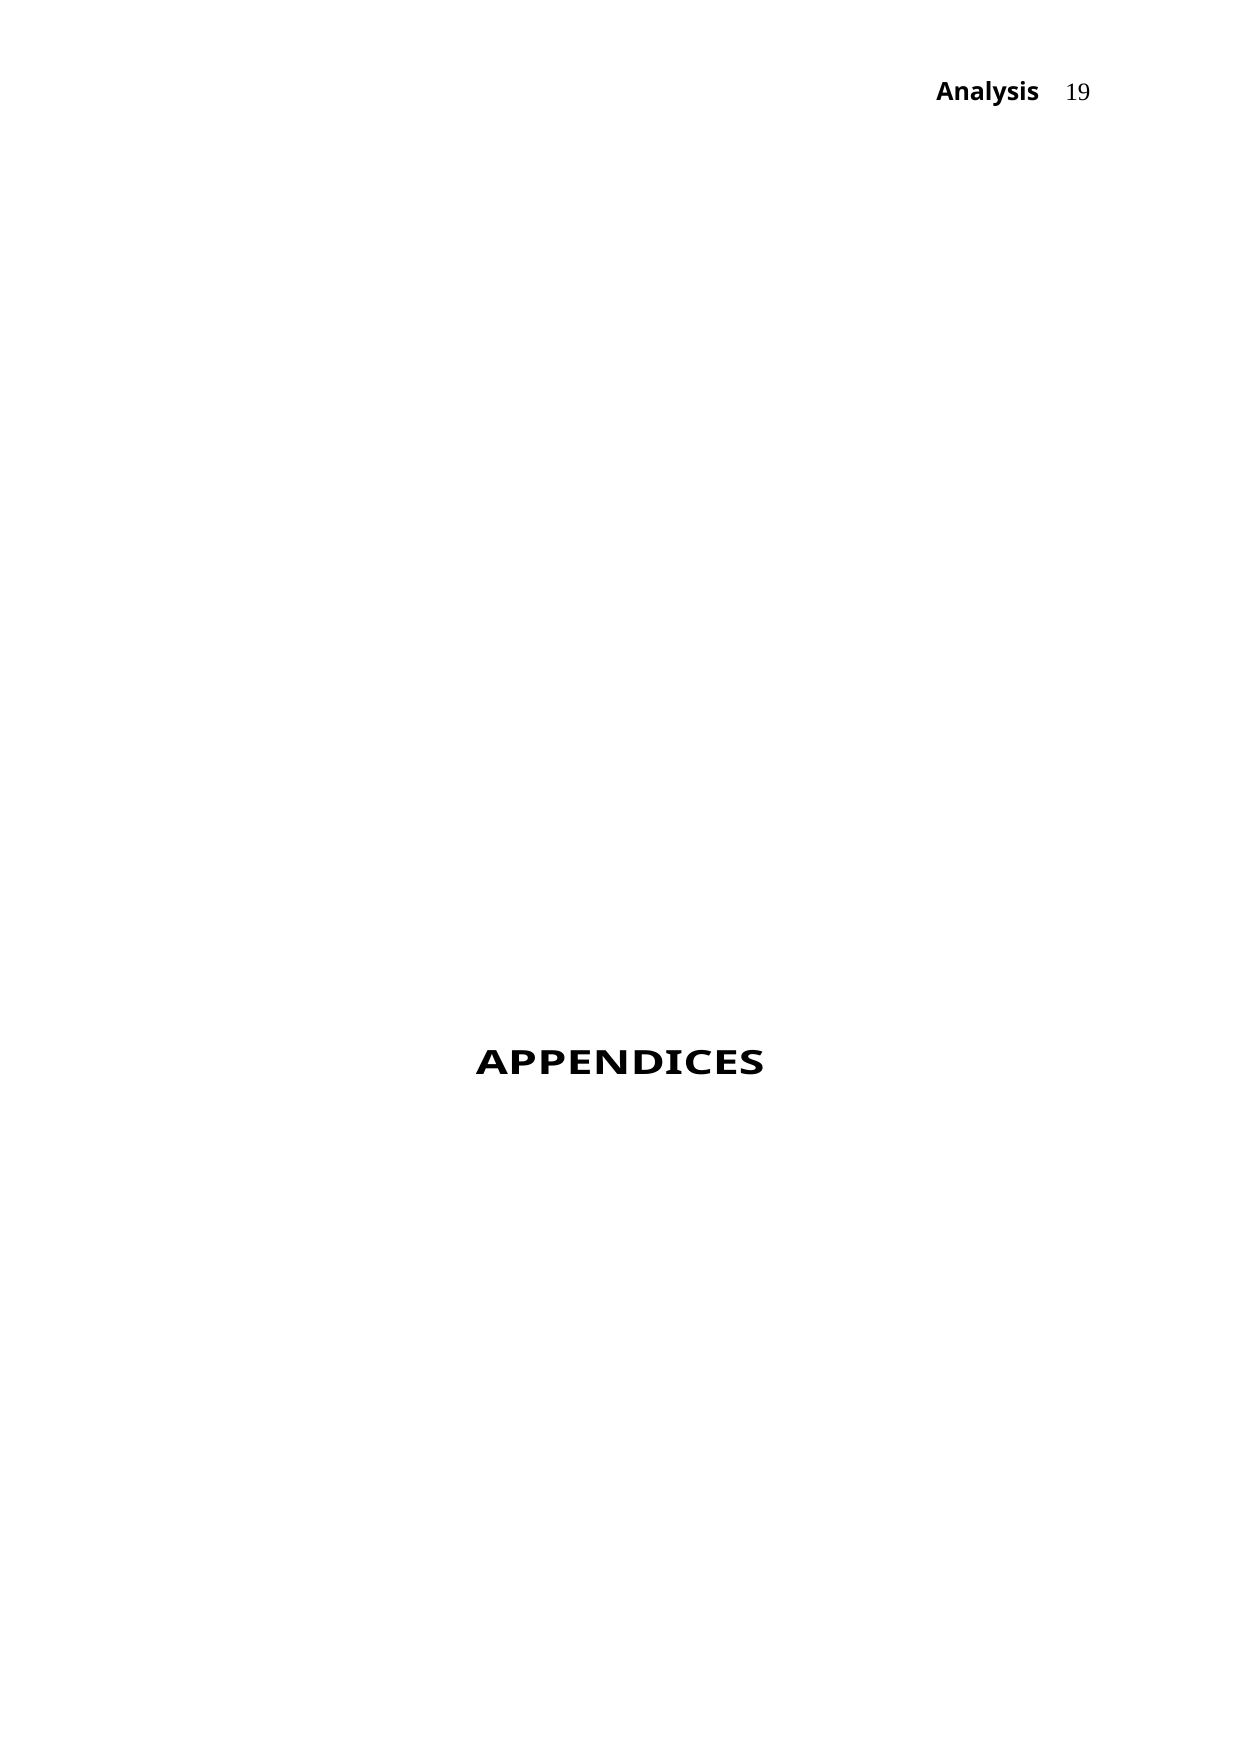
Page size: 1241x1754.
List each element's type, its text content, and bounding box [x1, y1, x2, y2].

text APPENDICES [150, 1039, 1090, 1084]
